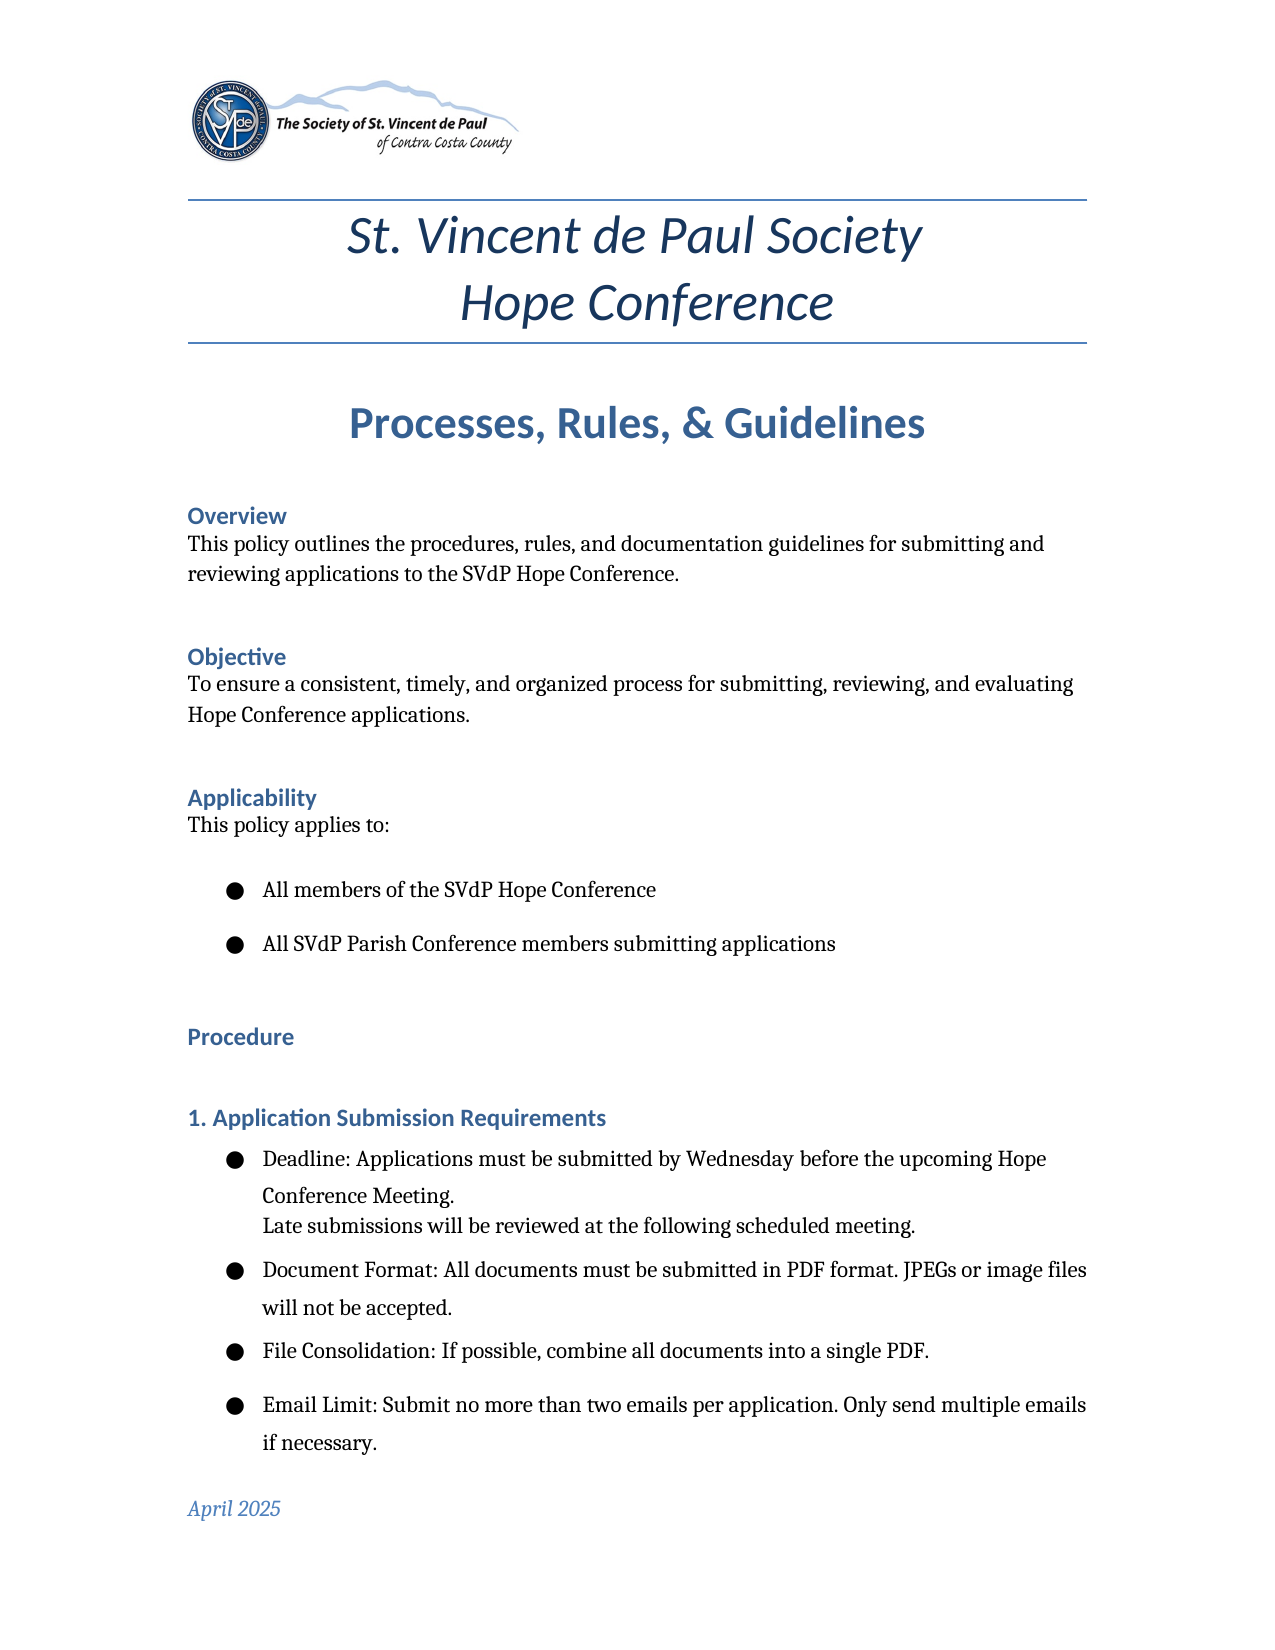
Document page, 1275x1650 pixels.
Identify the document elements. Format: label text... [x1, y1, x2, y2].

subtitle Objective [187, 641, 1087, 671]
list All SVdP Parish Conference members submitting applications [225, 917, 1087, 964]
list Deadline: Applications must be submitted by Wednesday before the upcoming Hope Conference Meeting. [225, 1132, 1087, 1209]
list File Consolidation: If possible, combine all documents into a single PDF. [225, 1324, 1087, 1371]
text To ensure a consistent, timely, and organized process for submitting, reviewing, and evaluating Hope Conference applications. [187, 671, 1087, 728]
subtitle 1. Application Submission Requirements [187, 1102, 1087, 1132]
picture [187, 75, 523, 165]
text Late submissions will be reviewed at the following scheduled meeting. [262, 1213, 1087, 1239]
title Hope Conference [187, 267, 1087, 344]
list Document Format: All documents must be submitted in PDF format. JPEGs or image files will not be accepted. [225, 1243, 1087, 1321]
text This policy outlines the procedures, rules, and documentation guidelines for submitting and reviewing applications to the SVdP Hope Conference. [187, 530, 1087, 587]
subtitle Overview [187, 500, 1087, 530]
title St. Vincent de Paul Society [187, 201, 1087, 267]
subtitle Processes, Rules, & Guidelines [187, 394, 1087, 450]
list All members of the SVdP Hope Conference [225, 863, 1087, 910]
subtitle Procedure [187, 1021, 1087, 1052]
subtitle Applicability [187, 782, 1087, 812]
text This policy applies to: [187, 812, 1087, 838]
list Email Limit: Submit no more than two emails per application. Only send multiple emails if necessary. [225, 1378, 1087, 1456]
